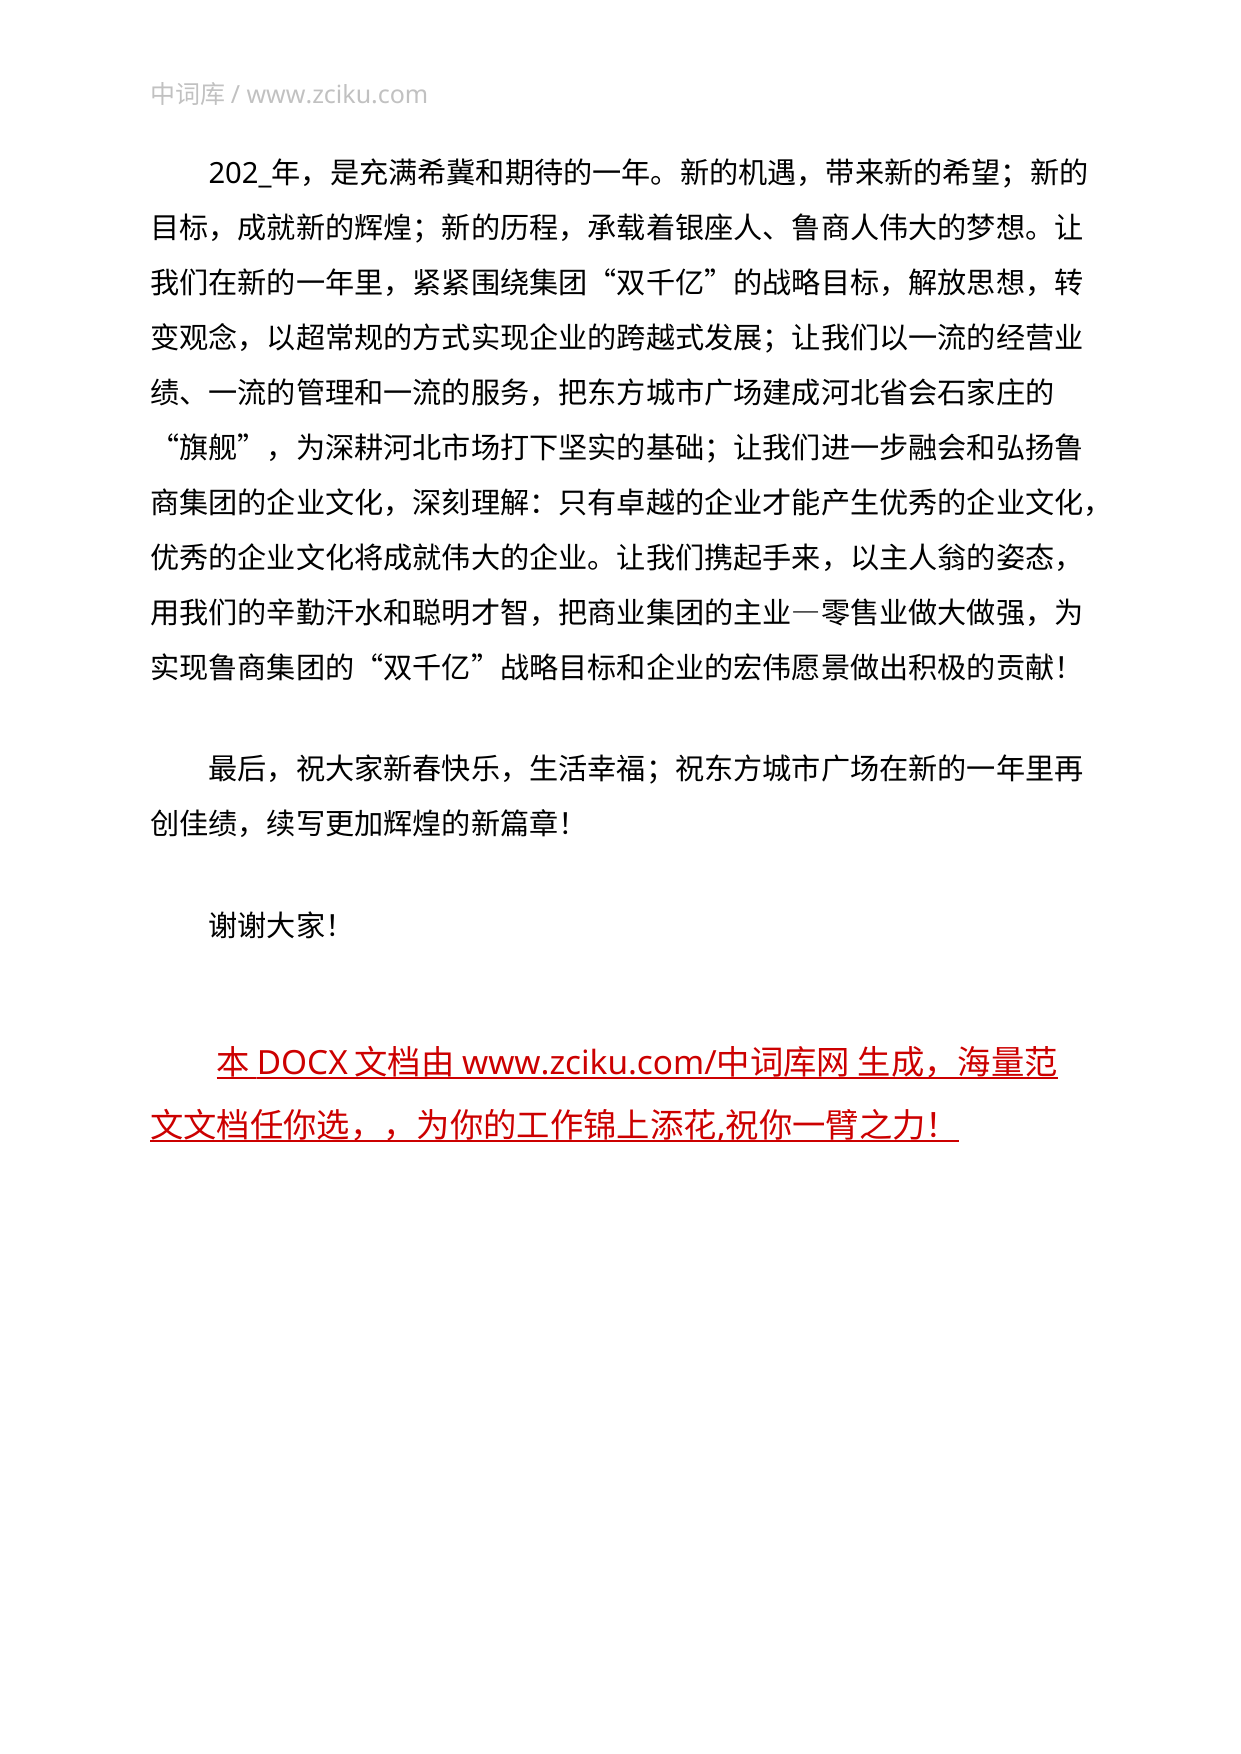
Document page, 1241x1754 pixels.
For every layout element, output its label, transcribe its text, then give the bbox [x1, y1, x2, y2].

text 最后，祝大家新春快乐，生活幸福；祝东方城市广场在新的一年里再创佳绩，续写更加辉煌的新篇章！ [150, 746, 1090, 843]
text 202_年，是充满希冀和期待的一年。新的机遇，带来新的希望；新的目标，成就新的辉煌；新的历程，承载着银座人、鲁商人伟大的梦想。让我们在新的一年里，紧紧围绕集团“双千亿”的战略目标，解放思想，转变观念，以超常规的方式实现企业的跨越式发展；让我们以一流的经营业绩、一流的管理和一流的服务，把东方城市广场建成河北省会石家庄的“旗舰”，为深耕河北市场打下坚实的基础；让我们进一步融会和弘扬鲁商集团的企业文化，深刻理解：只有卓越的企业才能产生优秀的企业文化，优秀的企业文化将成就伟大的企业。让我们携起手来，以主人翁的姿态，用我们的辛勤汗水和聪明才智，把商业集团的主业—零售业做大做强，为实现鲁商集团的“双千亿”战略目标和企业的宏伟愿景做出积极的贡献！ [150, 150, 1090, 686]
text 谢谢大家！ [150, 903, 1090, 945]
text 本DOCX文档由 www.zciku.com/中词库网 生成，海量范文文档任你选，，为你的工作锦上添花,祝你一臂之力！ [150, 1036, 1090, 1147]
